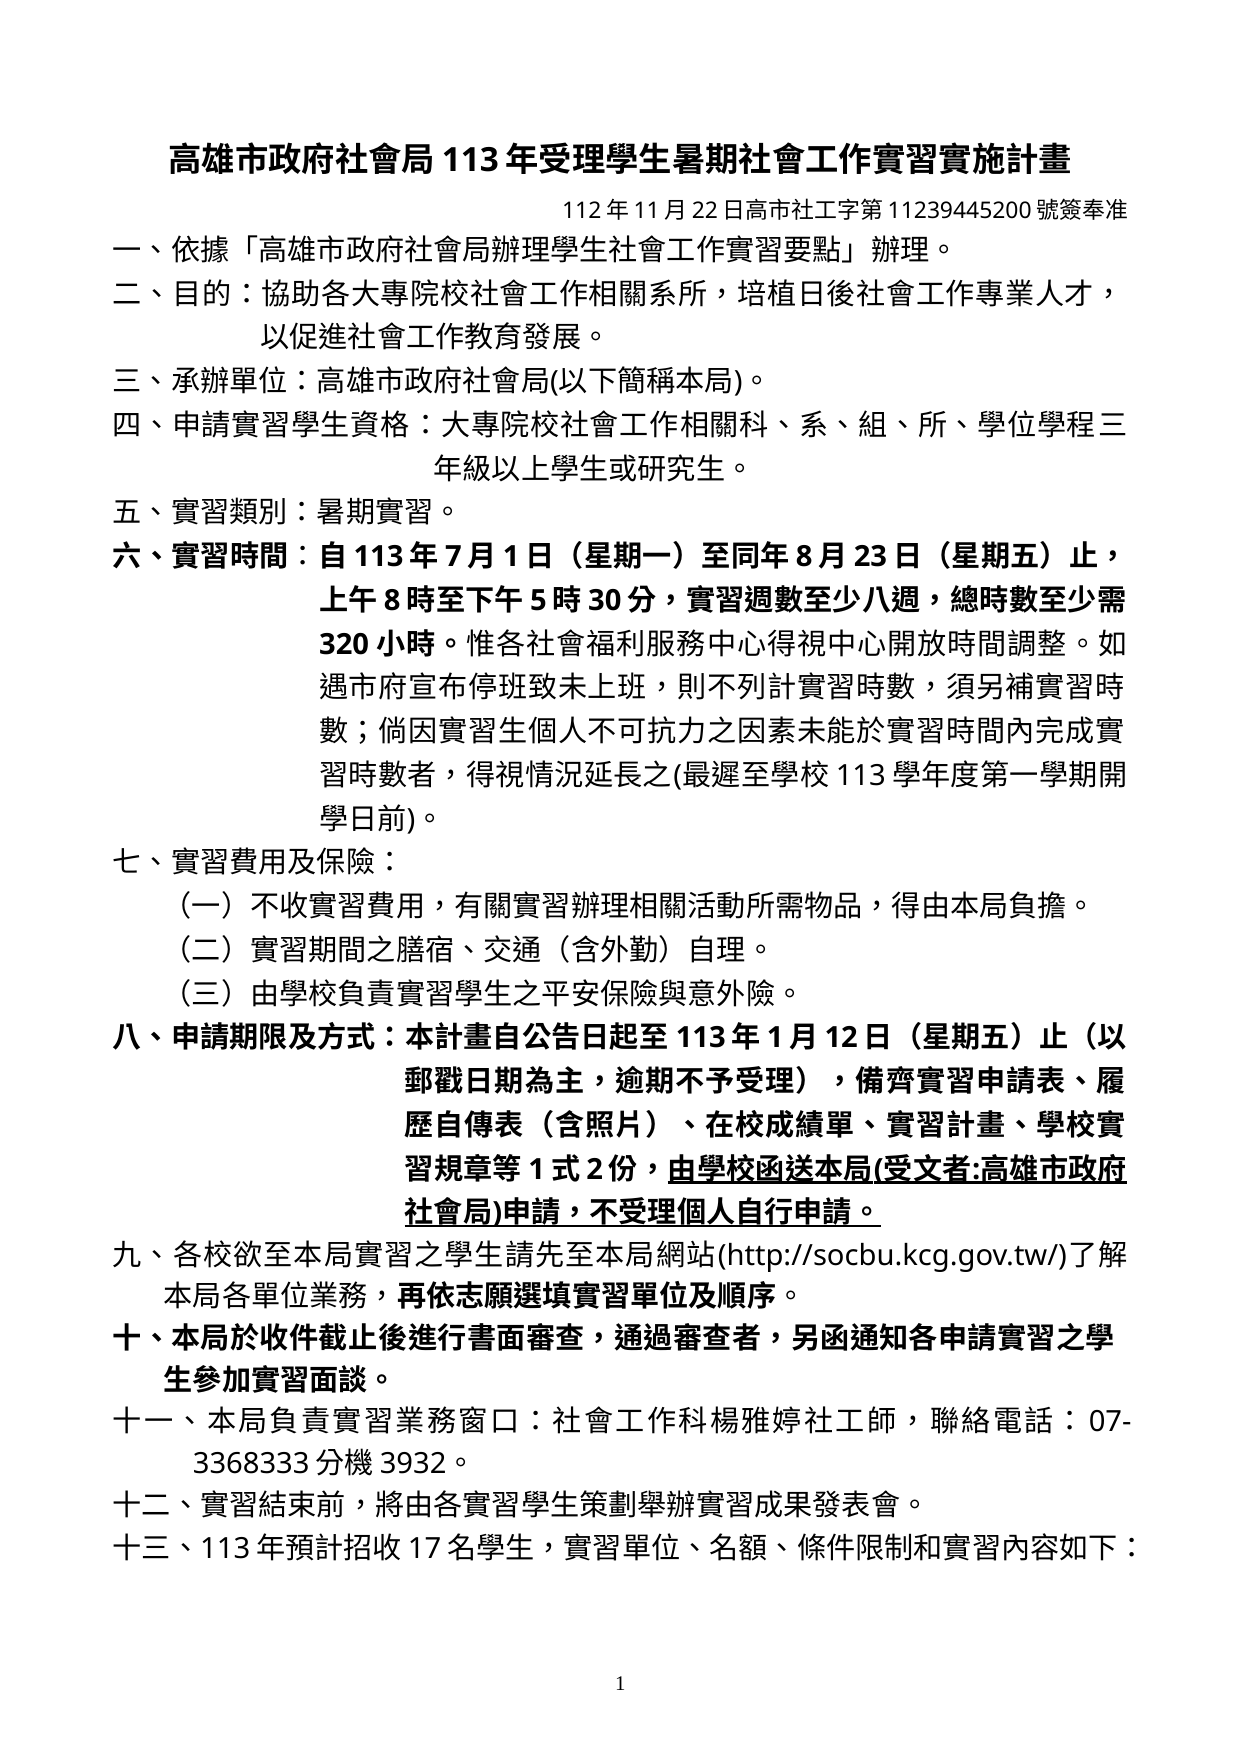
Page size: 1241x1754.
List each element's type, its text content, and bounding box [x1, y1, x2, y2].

text 一、依據「高雄市政府社會局辦理學生社會工作實習要點」辦理。 [112, 225, 1128, 269]
text （三）由學校負責實習學生之平安保險與意外險。 [162, 969, 1128, 1013]
text 七、實習費用及保險： [112, 838, 1128, 882]
text 三、承辦單位：高雄市政府社會局(以下簡稱本局)。 [112, 357, 1128, 400]
text 十三、113年預計招收17名學生，實習單位、名額、條件限制和實習內容如下： [112, 1523, 1128, 1567]
text （二）實習期間之膳宿、交通（含外勤）自理。 [162, 925, 1128, 969]
text 八、申請期限及方式：本計畫自公告日起至113年1月12日（星期五）止（以郵戳日期為主，逾期不予受理），備齊實習申請表、履歷自傳表（含照片）、在校成績單、實習計畫、學校實習規章等1式2份，由學校函送本局(受文者:高雄市政府社會局)申請，不受理個人自行申請。 [112, 1013, 1128, 1232]
text 九、各校欲至本局實習之學生請先至本局網站(http://socbu.kcg.gov.tw/)了解本局各單位業務，再依志願選填實習單位及順序。 [112, 1232, 1128, 1315]
text 十二、實習結束前，將由各實習學生策劃舉辦實習成果發表會。 [112, 1482, 1128, 1523]
text 112年11月22日高市社工字第11239445200號簽奉准 [112, 191, 1128, 225]
text 十一、本局負責實習業務窗口：社會工作科楊雅婷社工師，聯絡電話：07-3368333分機3932。 [112, 1398, 1131, 1482]
text 五、實習類別：暑期實習。 [112, 488, 1128, 532]
text 四、申請實習學生資格：大專院校社會工作相關科、系、組、所、學位學程三年級以上學生或研究生。 [112, 400, 1128, 488]
text 高雄市政府社會局113年受理學生暑期社會工作實習實施計畫 [112, 123, 1128, 191]
text （一）不收實習費用，有關實習辦理相關活動所需物品，得由本局負擔。 [162, 882, 1128, 925]
text 十、本局於收件截止後進行書面審查，通過審查者，另函通知各申請實習之學生參加實習面談。 [112, 1315, 1117, 1398]
text 二、目的：協助各大專院校社會工作相關系所，培植日後社會工作專業人才，以促進社會工作教育發展。 [112, 269, 1128, 357]
text 六、實習時間：自113年7月1日（星期一）至同年8月23日（星期五）止，上午8時至下午5時30分，實習週數至少八週，總時數至少需320小時。惟各社會福利服務中心得視中心開放時間調整。如遇市府宣布停班致未上班，則不列計實習時數，須另補實習時數；倘因實習生個人不可抗力之因素未能於實習時間內完成實習時數者，得視情況延長之(最遲至學校113學年度第一學期開學日前)。 [112, 532, 1128, 838]
